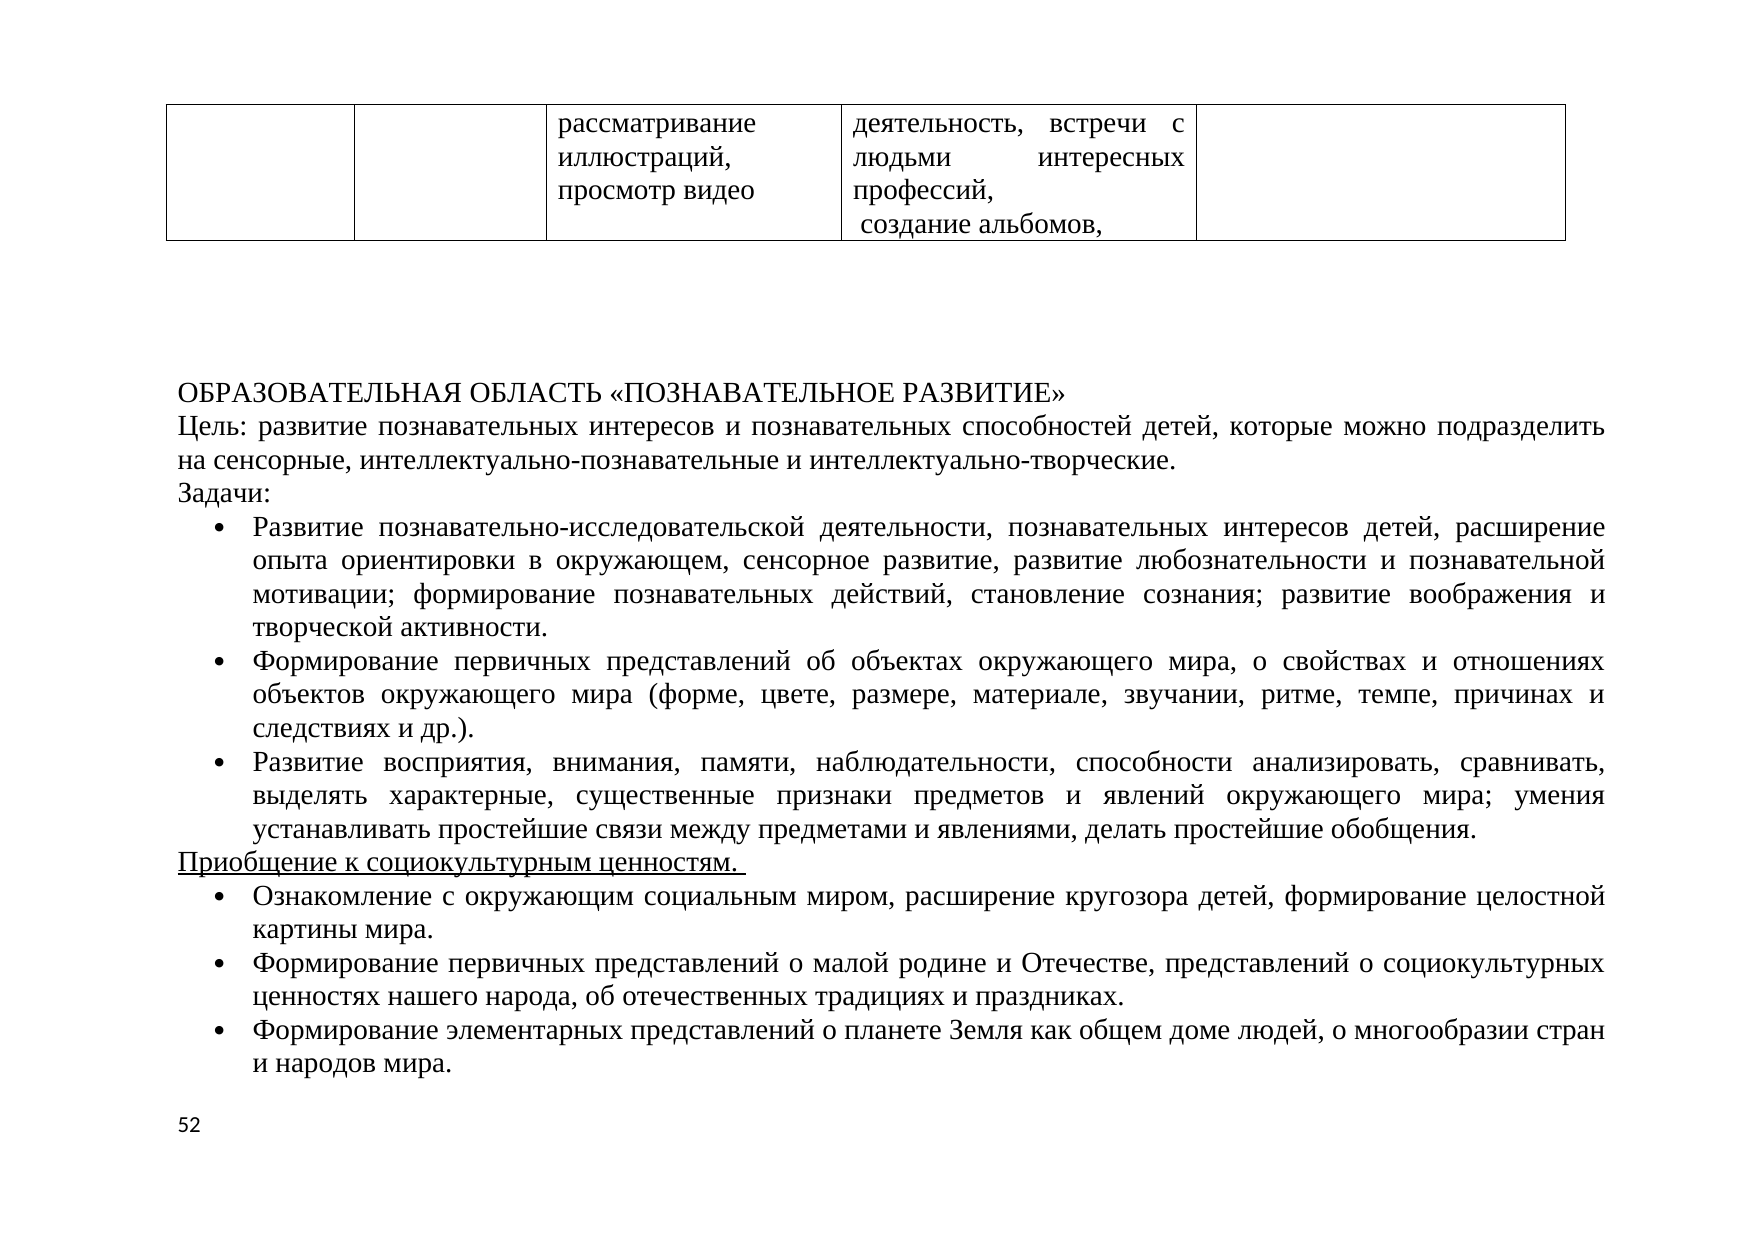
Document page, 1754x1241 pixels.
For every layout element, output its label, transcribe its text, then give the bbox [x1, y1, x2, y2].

text Цель: развитие познавательных интересов и познавательных способностей детей, которые можно подразделить на сенсорные, интеллектуально-познавательные и интеллектуально-творческие. [177, 408, 1606, 475]
list Приобщение к социокультурным ценностям. [177, 844, 1606, 878]
list Развитие восприятия, внимания, памяти, наблюдательности, способности анализировать, сравнивать, выделять характерные, существенные признаки предметов и явлений окружающего мира; умения устанавливать простейшие связи между предметами и явлениями, делать простейшие обобщения. [215, 744, 1606, 844]
list Формирование первичных представлений о малой родине и Отечестве, представлений о социокультурных ценностях нашего народа, об отечественных традициях и праздниках. [215, 945, 1606, 1012]
list ОБРАЗОВАТЕЛЬНАЯ ОБЛАСТЬ «ПОЗНАВАТЕЛЬНОЕ РАЗВИТИЕ» [177, 375, 1606, 408]
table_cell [842, 105, 1196, 239]
list Развитие познавательно-исследовательской деятельности, познавательных интересов детей, расширение опыта ориентировки в окружающем, сенсорное развитие, развитие любознательности и познавательной мотивации; формирование познавательных действий, становление сознания; развитие воображения и творческой активности. [215, 509, 1606, 643]
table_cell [1197, 105, 1565, 239]
text Задачи: [177, 475, 1606, 509]
list Формирование элементарных представлений о планете Земля как общем доме людей, о многообразии стран и народов мира. [215, 1012, 1606, 1079]
list Ознакомление с окружающим социальным миром, расширение кругозора детей, формирование целостной картины мира. [215, 878, 1606, 945]
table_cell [547, 105, 841, 239]
list Формирование первичных представлений об объектах окружающего мира, о свойствах и отношениях объектов окружающего мира (форме, цвете, размере, материале, звучании, ритме, темпе, причинах и следствиях и др.). [215, 643, 1606, 744]
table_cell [355, 105, 546, 239]
